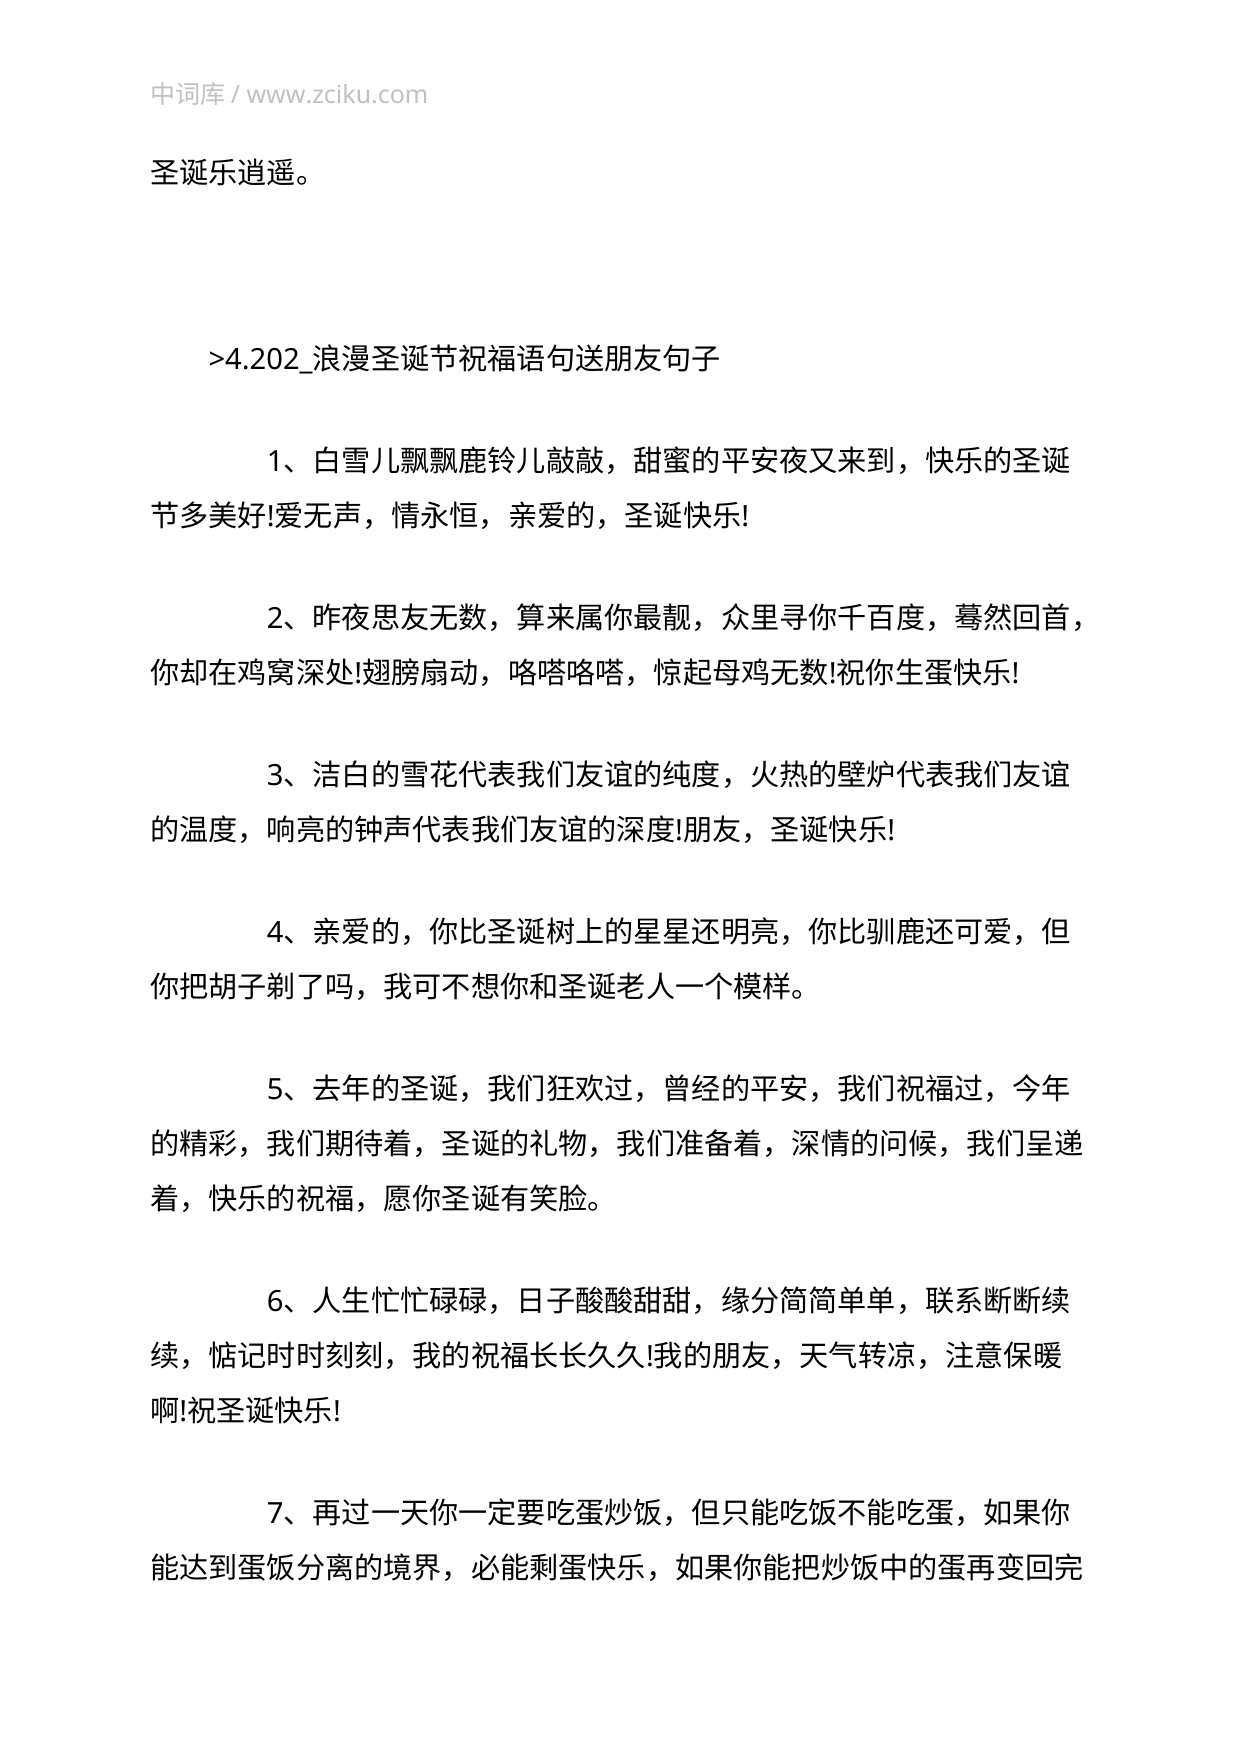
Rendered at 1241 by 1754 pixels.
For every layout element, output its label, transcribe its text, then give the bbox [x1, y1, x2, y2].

text 2、昨夜思友无数，算来属你最靓，众里寻你千百度，蓦然回首，你却在鸡窝深处!翅膀扇动，咯嗒咯嗒，惊起母鸡无数!祝你生蛋快乐! [150, 595, 1090, 692]
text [150, 1489, 1090, 1587]
text 3、洁白的雪花代表我们友谊的纯度，火热的壁炉代表我们友谊的温度，响亮的钟声代表我们友谊的深度!朋友，圣诞快乐! [150, 752, 1090, 849]
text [150, 150, 1090, 192]
text 4、亲爱的，你比圣诞树上的星星还明亮，你比驯鹿还可爱，但你把胡子剃了吗，我可不想你和圣诞老人一个模样。 [150, 909, 1090, 1006]
text 6、人生忙忙碌碌，日子酸酸甜甜，缘分简简单单，联系断断续续，惦记时时刻刻，我的祝福长长久久!我的朋友，天气转凉，注意保暖啊!祝圣诞快乐! [150, 1277, 1090, 1430]
text 5、去年的圣诞，我们狂欢过，曾经的平安，我们祝福过，今年的精彩，我们期待着，圣诞的礼物，我们准备着，深情的问候，我们呈递着，快乐的祝福，愿你圣诞有笑脸。 [150, 1066, 1090, 1218]
text >4.202_浪漫圣诞节祝福语句送朋友句子 [150, 336, 1090, 378]
text 1、白雪儿飘飘鹿铃儿敲敲，甜蜜的平安夜又来到，快乐的圣诞节多美好!爱无声，情永恒，亲爱的，圣诞快乐! [150, 438, 1090, 535]
